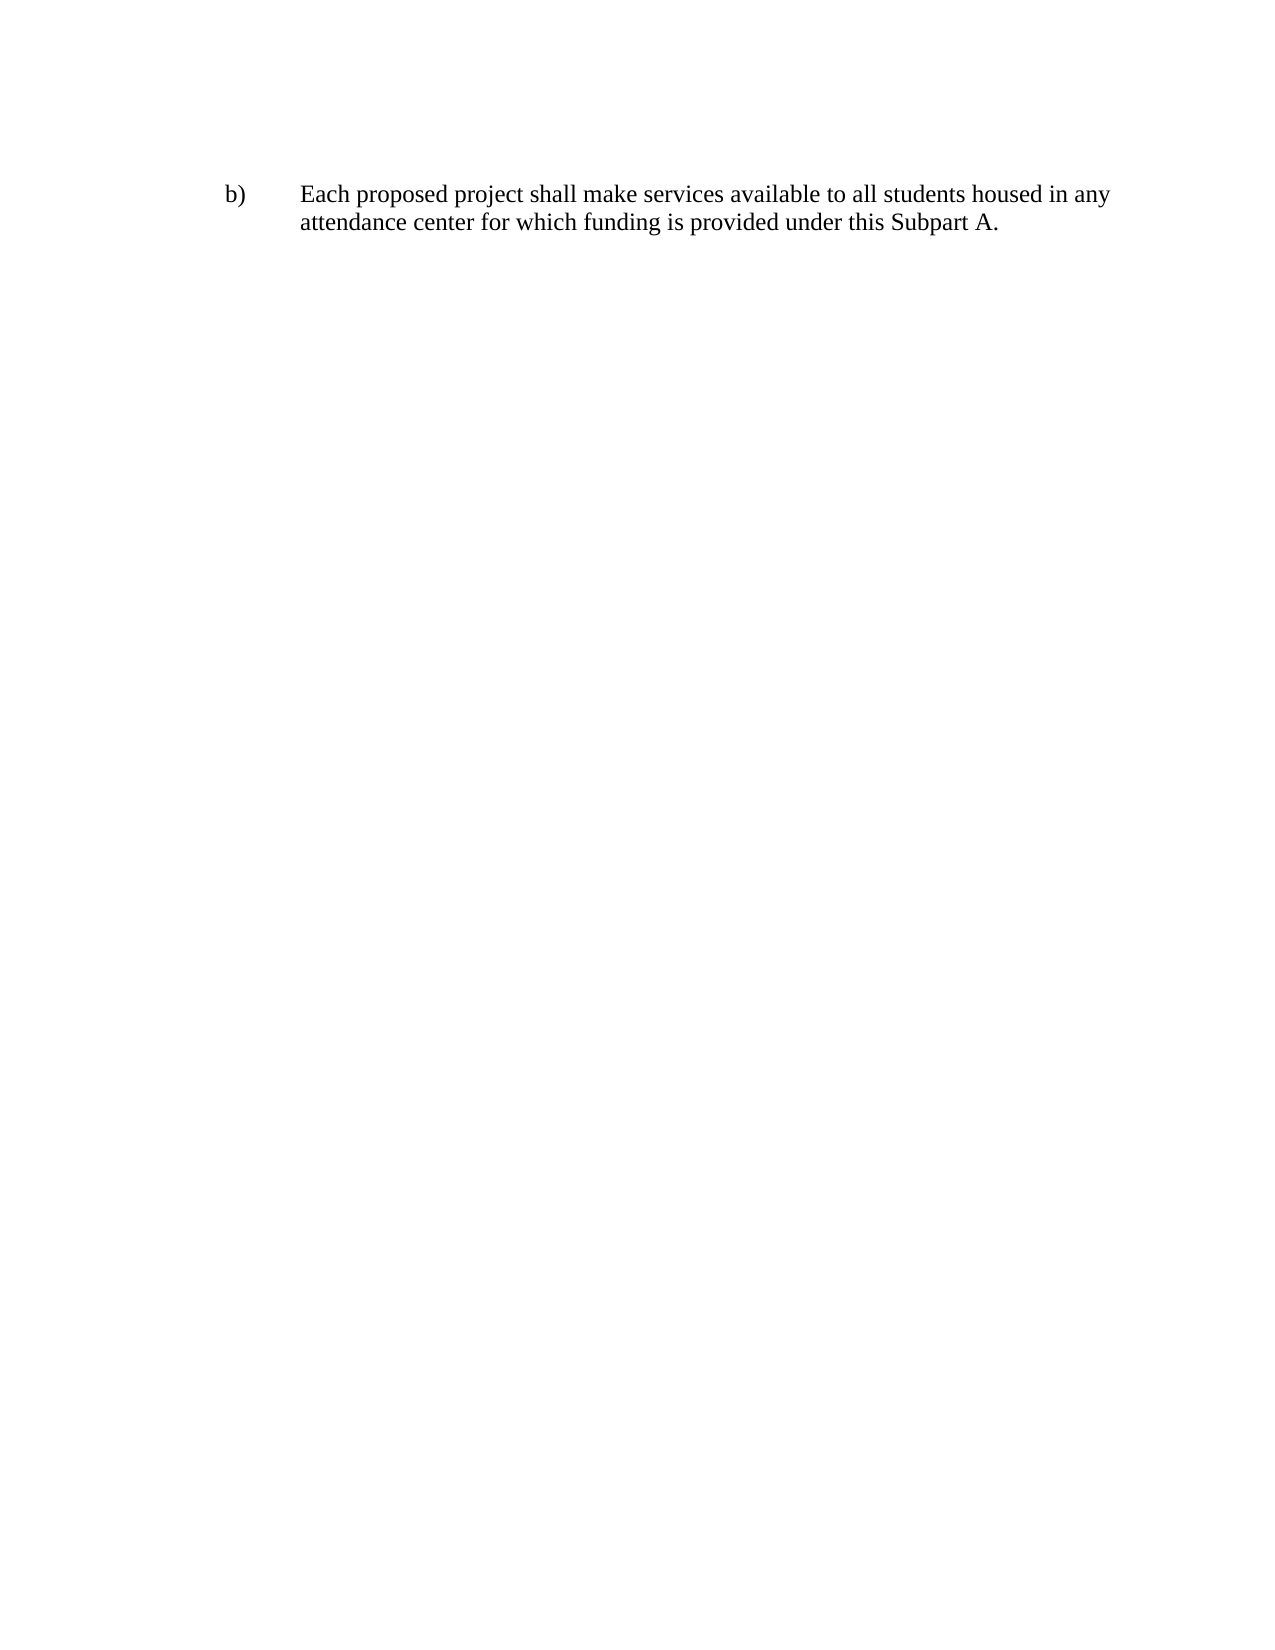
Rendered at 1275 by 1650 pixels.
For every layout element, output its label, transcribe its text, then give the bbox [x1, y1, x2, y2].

text b) Each proposed project shall make services available to all students housed in any attendance center for which funding is provided under this Subpart A. [225, 179, 1125, 236]
